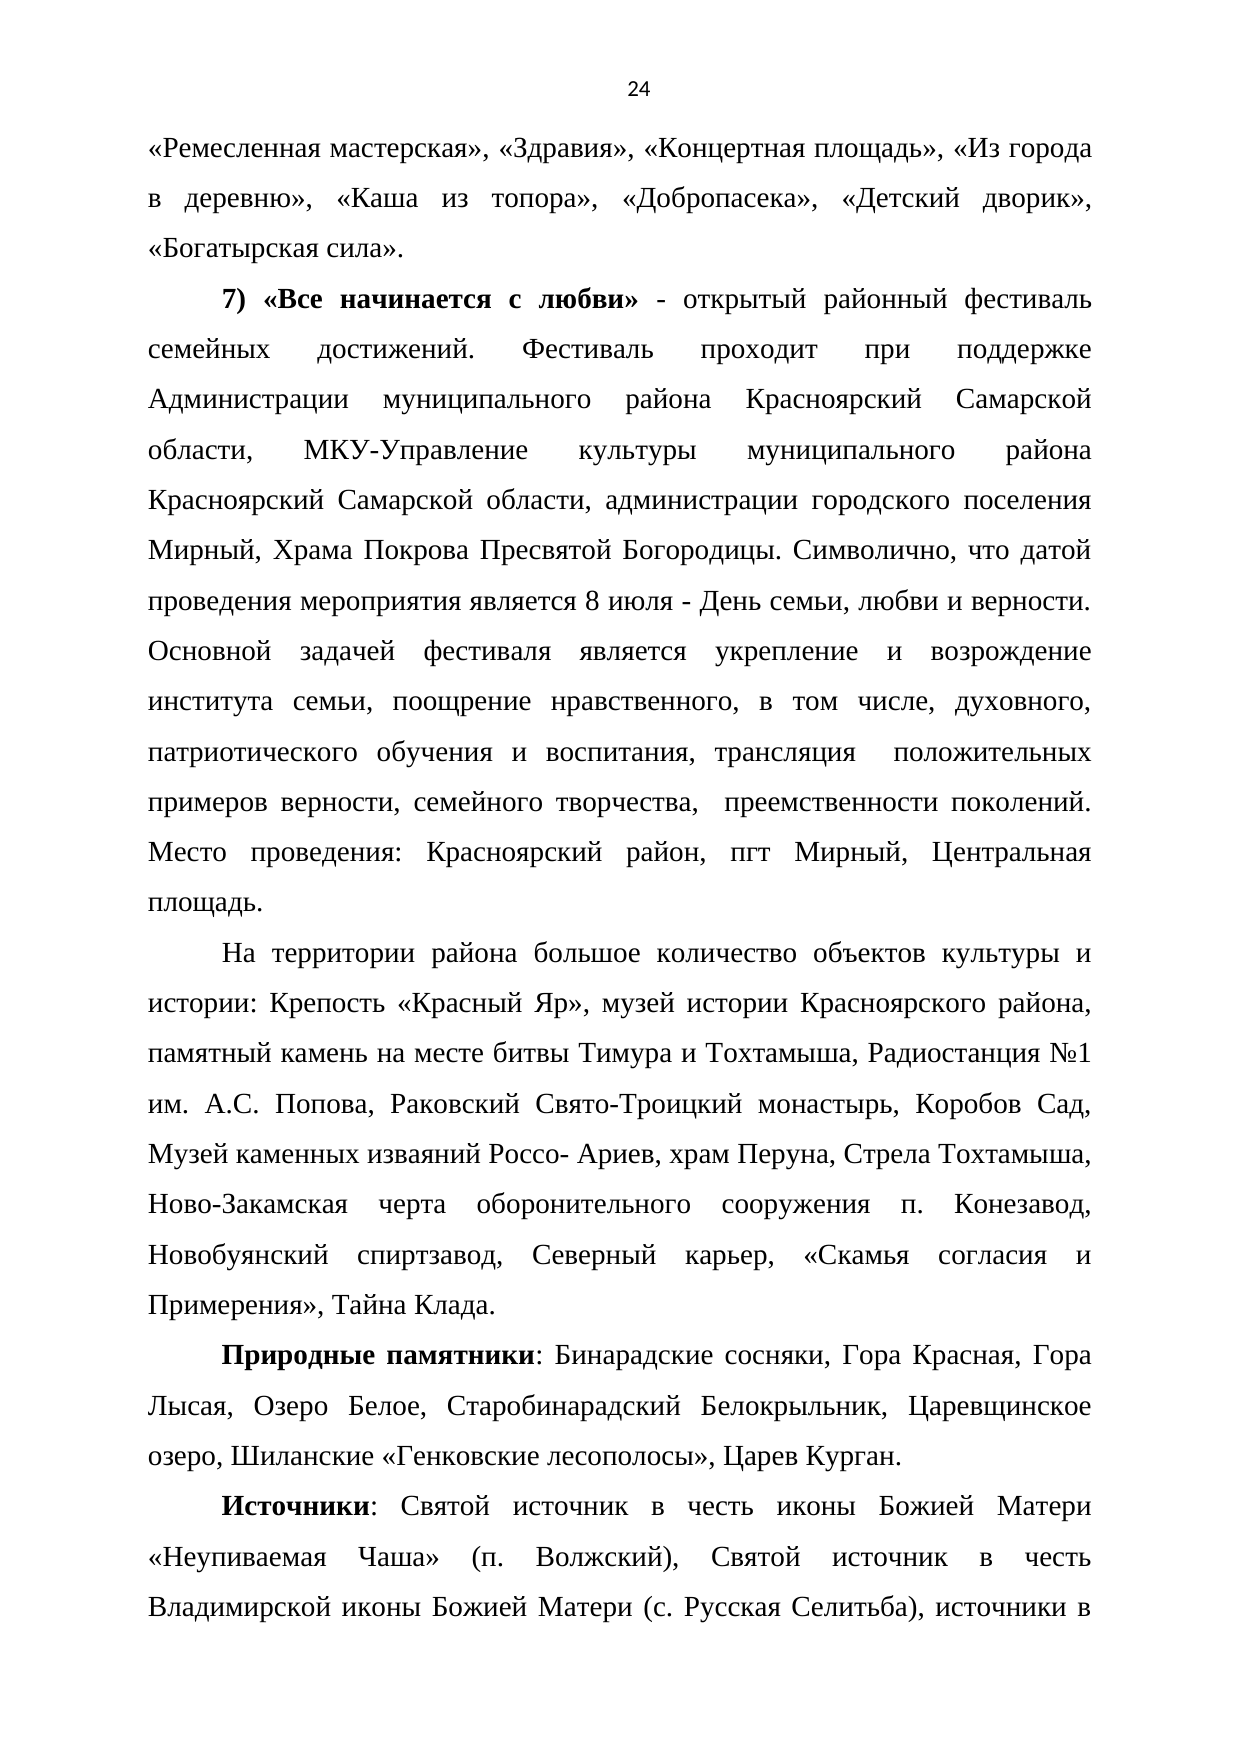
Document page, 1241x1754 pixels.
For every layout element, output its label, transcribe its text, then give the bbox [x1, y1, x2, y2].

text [148, 1488, 1092, 1622]
text На территории района большое количество объектов культуры и истории: Крепость «Красный Яр», музей истории Красноярского района, памятный камень на месте битвы Тимура и Тохтамыша, Радиостанция №1 им. А.С. Попова, Раковский Свято-Троицкий монастырь, Коробов Сад, Музей каменных изваяний Россо- Ариев, храм Перуна, Стрела Тохтамыша, Ново-Закамская черта оборонительного сооружения п. Конезавод, Новобуянский спиртзавод, Северный карьер, «Скамья согласия и Примерения», Тайна Клада. [148, 935, 1092, 1321]
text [148, 130, 1092, 264]
text 7) «Все начинается с любви» - открытый районный фестиваль семейных достижений. Фестиваль проходит при поддержке Администрации муниципального района Красноярский Самарской области, МКУ-Управление культуры муниципального района Красноярский Самарской области, администрации городского поселения Мирный, Храма Покрова Пресвятой Богородицы. Символично, что датой проведения мероприятия является 8 июля - День семьи, любви и верности. Основной задачей фестиваля является укрепление и возрождение института семьи, поощрение нравственного, в том числе, духовного, патриотического обучения и воспитания, трансляция положительных примеров верности, семейного творчества, преемственности поколений. Место проведения: Красноярский район, пгт Мирный, Центральная площадь. [148, 281, 1092, 918]
text Природные памятники: Бинарадские сосняки, Гора Красная, Гора Лысая, Озеро Белое, Старобинарадский Белокрыльник, Царевщинское озеро, Шиланские «Генковские лесополосы», Царев Курган. [148, 1337, 1092, 1472]
